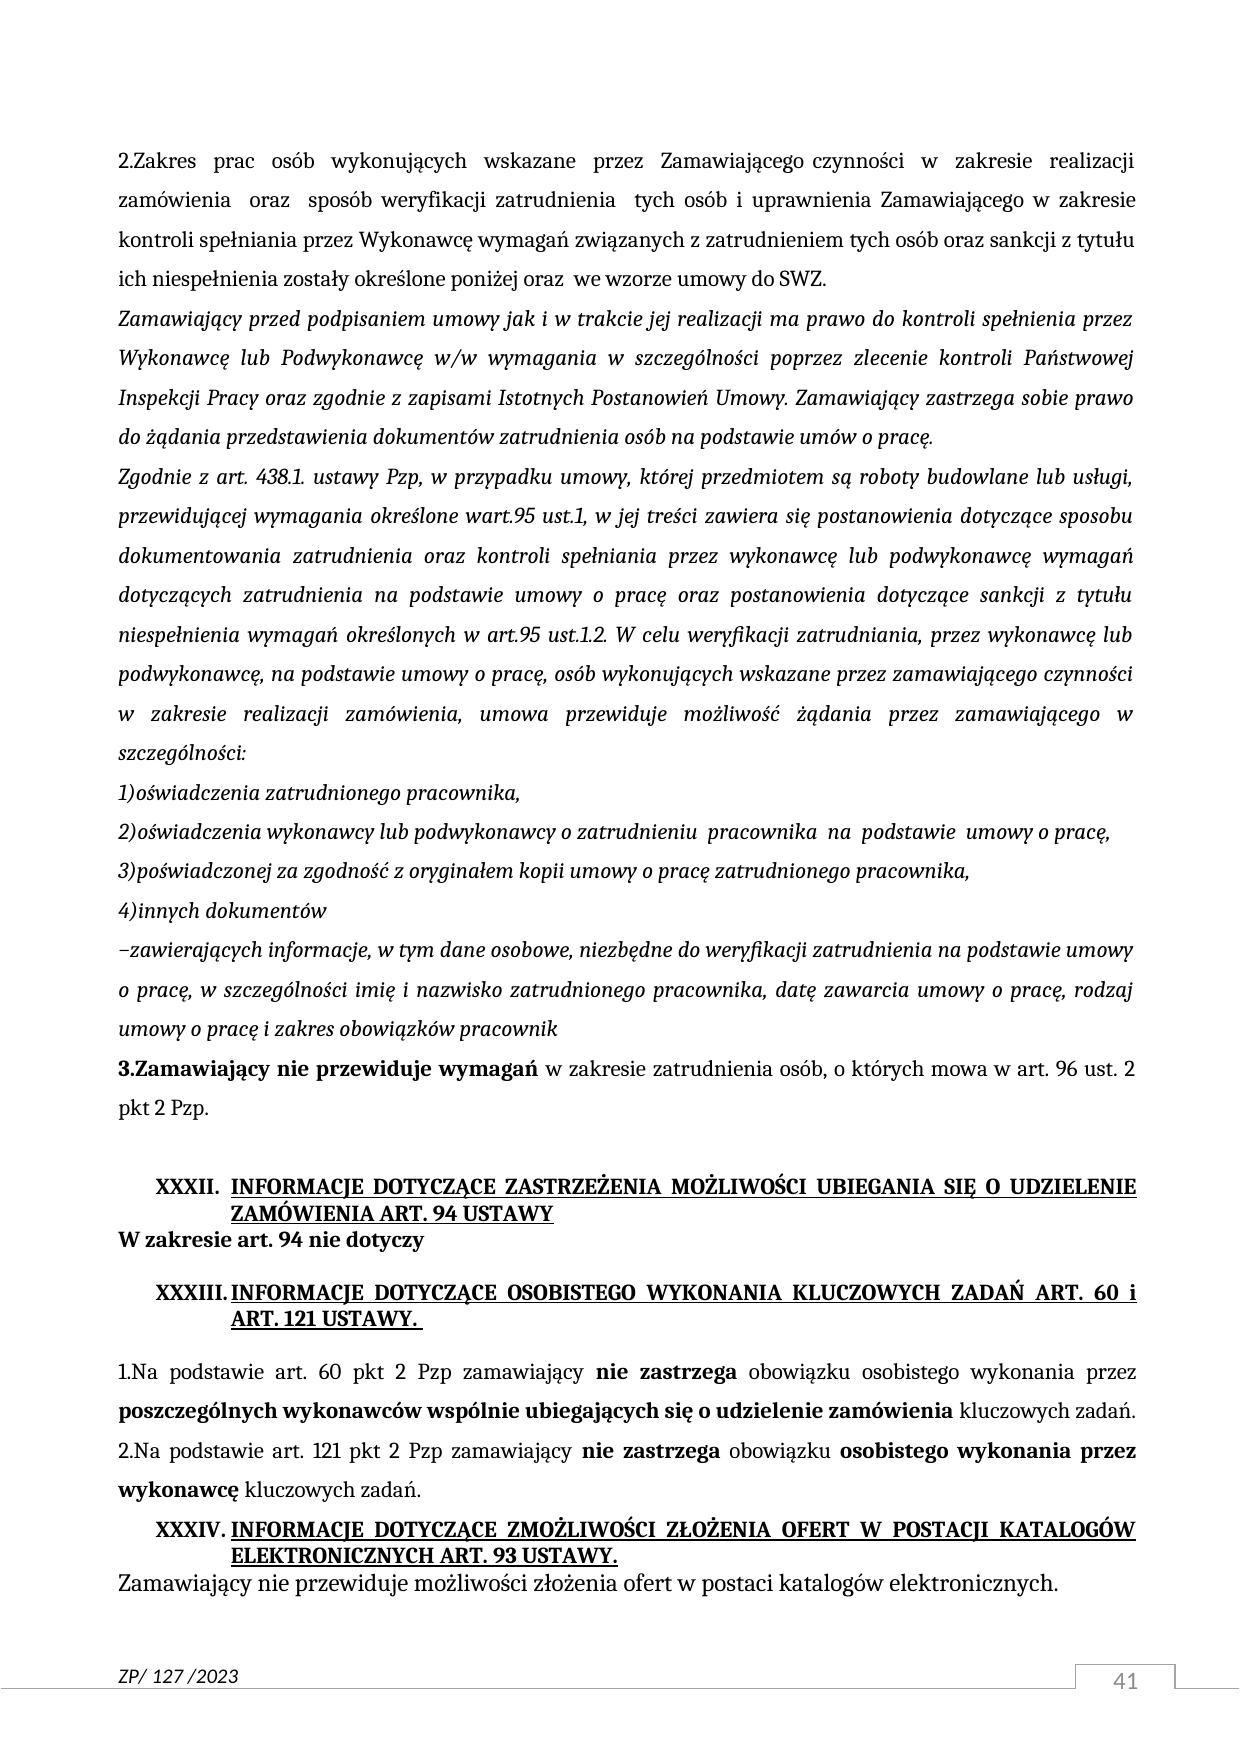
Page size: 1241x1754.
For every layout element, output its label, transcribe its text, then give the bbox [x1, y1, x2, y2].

text W zakresie art. 94 nie dotyczy [118, 1227, 1137, 1253]
list INFORMACJE DOTYCZĄCE OSOBISTEGO WYKONANIA KLUCZOWYCH ZADAŃ ART. 60 i ART. 121 USTAWY. [156, 1279, 1137, 1332]
text −zawierających informacje, w tym dane osobowe, niezbędne do weryfikacji zatrudnienia na podstawie umowy o pracę, w szczególności imię i nazwisko zatrudnionego pracownika, datę zawarcia umowy o pracę, rodzaj umowy o pracę i zakres obowiązków pracownik [118, 937, 1137, 1043]
text Zamawiający przed podpisaniem umowy jak i w trakcie jej realizacji ma prawo do kontroli spełnienia przez Wykonawcę lub Podwykonawcę w/w wymagania w szczególności poprzez zlecenie kontroli Państwowej Inspekcji Pracy oraz zgodnie z zapisami Istotnych Postanowień Umowy. Zamawiający zastrzega sobie prawo do żądania przedstawienia dokumentów zatrudnienia osób na podstawie umów o pracę. [118, 306, 1137, 450]
text 2.Na podstawie art. 121 pkt 2 Pzp zamawiający nie zastrzega obowiązku osobistego wykonania przez wykonawcę kluczowych zadań. [118, 1438, 1137, 1503]
text 3.Zamawiający nie przewiduje wymagań w zakresie zatrudnienia osób, o których mowa w art. 96 ust. 2 pkt 2 Pzp. [118, 1056, 1137, 1122]
text 1)oświadczenia zatrudnionego pracownika, [118, 779, 1137, 806]
list INFORMACJE DOTYCZĄCE ZASTRZEŻENIA MOŻLIWOŚCI UBIEGANIA SIĘ O UDZIELENIE ZAMÓWIENIA ART. 94 USTAWY [156, 1174, 1137, 1227]
text 4)innych dokumentów [118, 898, 1137, 924]
list INFORMACJE DOTYCZĄCE ZMOŻLIWOŚCI ZŁOŻENIA OFERT W POSTACJI KATALOGÓW ELEKTRONICZNYCH ART. 93 USTAWY. [156, 1517, 1137, 1569]
text 2)oświadczenia wykonawcy lub podwykonawcy o zatrudnieniu pracownika na podstawie umowy o pracę, [118, 819, 1137, 845]
text Zgodnie z art. 438.1. ustawy Pzp, w przypadku umowy, której przedmiotem są roboty budowlane lub usługi, przewidującej wymagania określone wart.95 ust.1, w jej treści zawiera się postanowienia dotyczące sposobu dokumentowania zatrudnienia oraz kontroli spełniania przez wykonawcę lub podwykonawcę wymagań dotyczących zatrudnienia na podstawie umowy o pracę oraz postanowienia dotyczące sankcji z tytułu niespełnienia wymagań określonych w art.95 ust.1.2. W celu weryfikacji zatrudniania, przez wykonawcę lub podwykonawcę, na podstawie umowy o pracę, osób wykonujących wskazane przez zamawiającego czynności w zakresie realizacji zamówienia, umowa przewiduje możliwość żądania przez zamawiającego w szczególności: [118, 463, 1137, 766]
text 1.Na podstawie art. 60 pkt 2 Pzp zamawiający nie zastrzega obowiązku osobistego wykonania przez poszczególnych wykonawców wspólnie ubiegających się o udzielenie zamówienia kluczowych zadań. [118, 1359, 1137, 1424]
text 3)poświadczonej za zgodność z oryginałem kopii umowy o pracę zatrudnionego pracownika, [118, 858, 1137, 885]
text Zamawiający nie przewiduje możliwości złożenia ofert w postaci katalogów elektronicznych. [118, 1569, 1137, 1598]
text 2.Zakres prac osób wykonujących wskazane przez Zamawiającego czynności w zakresie realizacji zamówienia oraz sposób weryfikacji zatrudnienia tych osób i uprawnienia Zamawiającego w zakresie kontroli spełniania przez Wykonawcę wymagań związanych z zatrudnieniem tych osób oraz sankcji z tytułu ich niespełnienia zostały określone poniżej oraz we wzorze umowy do SWZ. [118, 148, 1137, 292]
